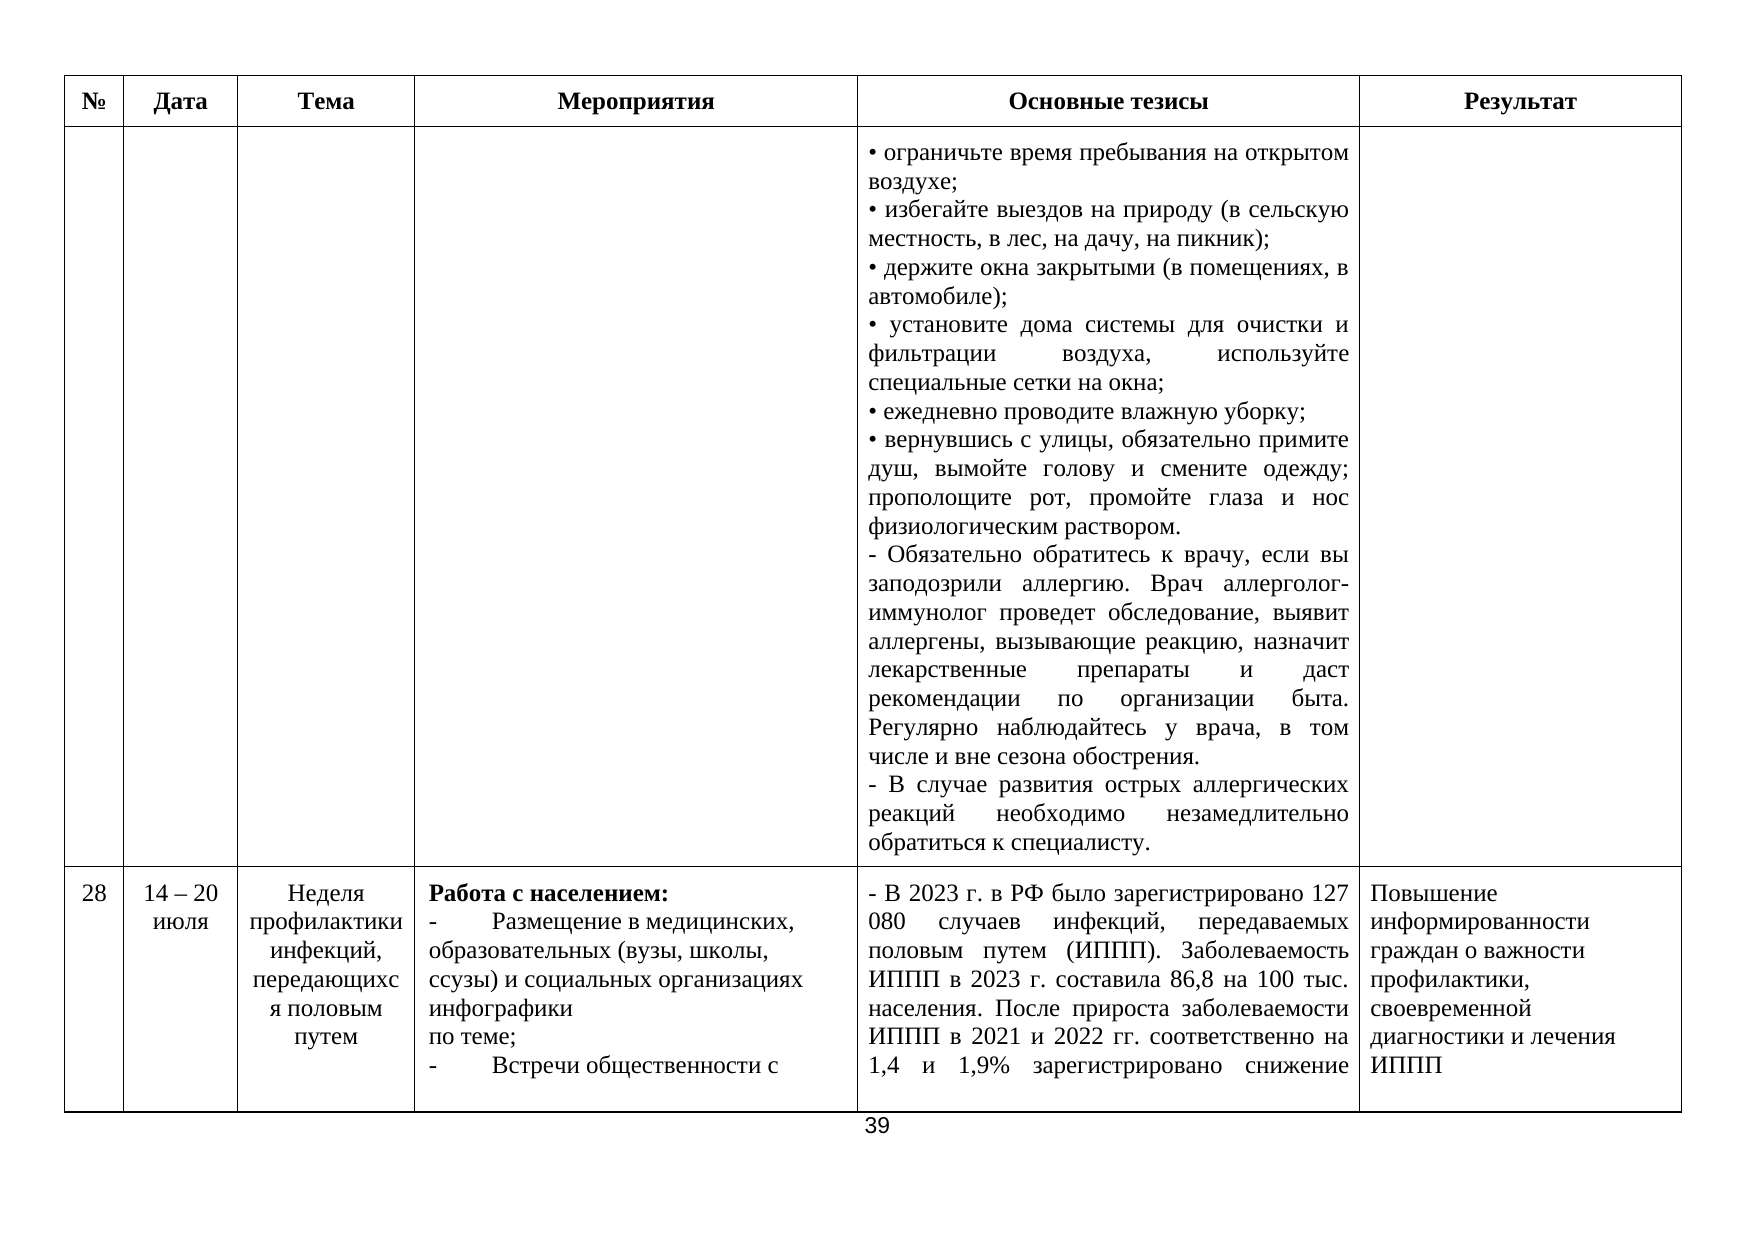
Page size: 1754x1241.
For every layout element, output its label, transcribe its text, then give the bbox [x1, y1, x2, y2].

table_cell 14 – 20 июля [124, 867, 237, 1111]
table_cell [415, 127, 857, 866]
table_header Дата [124, 76, 237, 126]
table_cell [415, 867, 857, 1111]
table_header Основные тезисы [858, 76, 1359, 126]
table_header № [65, 76, 123, 126]
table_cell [238, 867, 414, 1111]
table_header Результат [1360, 76, 1681, 126]
table_header Мероприятия [415, 76, 857, 126]
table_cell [1360, 867, 1681, 1111]
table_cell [858, 867, 1359, 1111]
table_cell 28 [65, 867, 123, 1111]
table_header Тема [238, 76, 414, 126]
